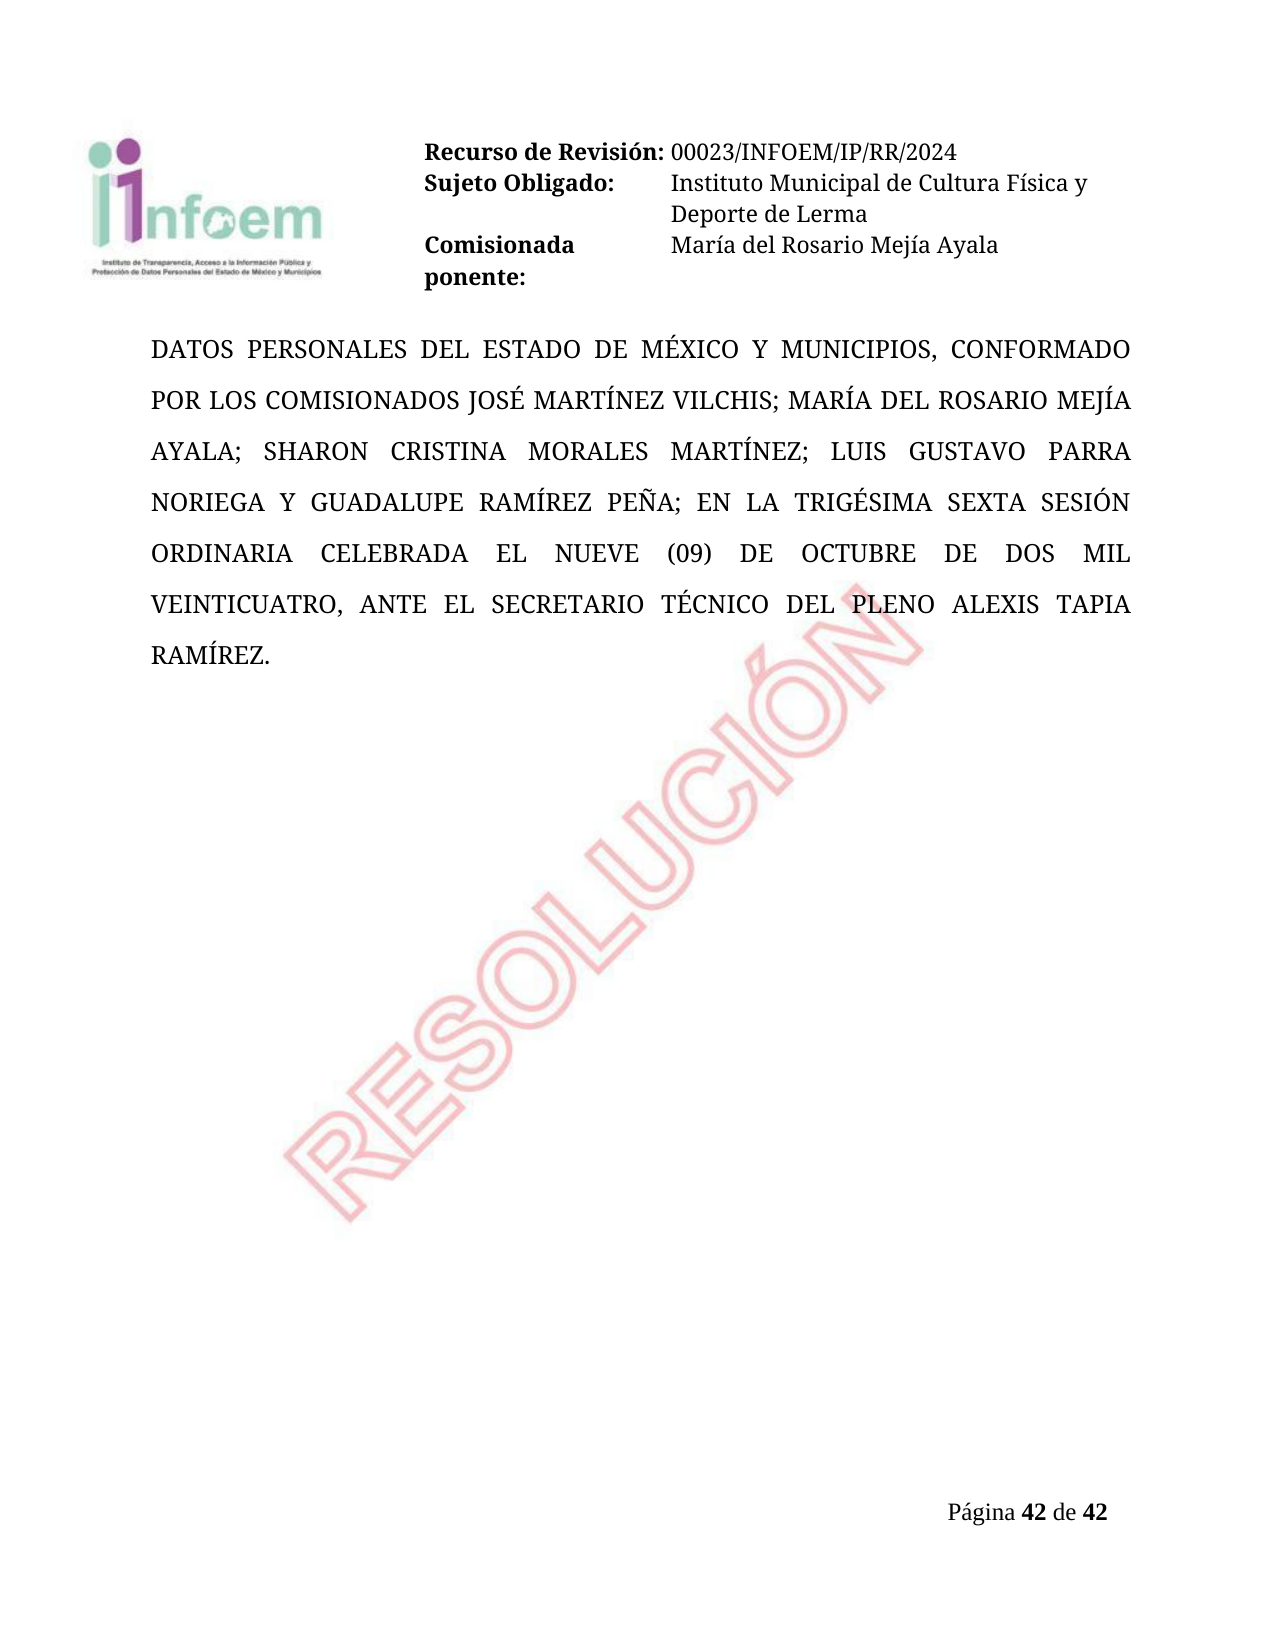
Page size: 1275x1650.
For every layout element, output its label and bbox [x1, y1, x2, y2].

picture [0, 80, 1203, 1650]
text [151, 332, 1132, 672]
